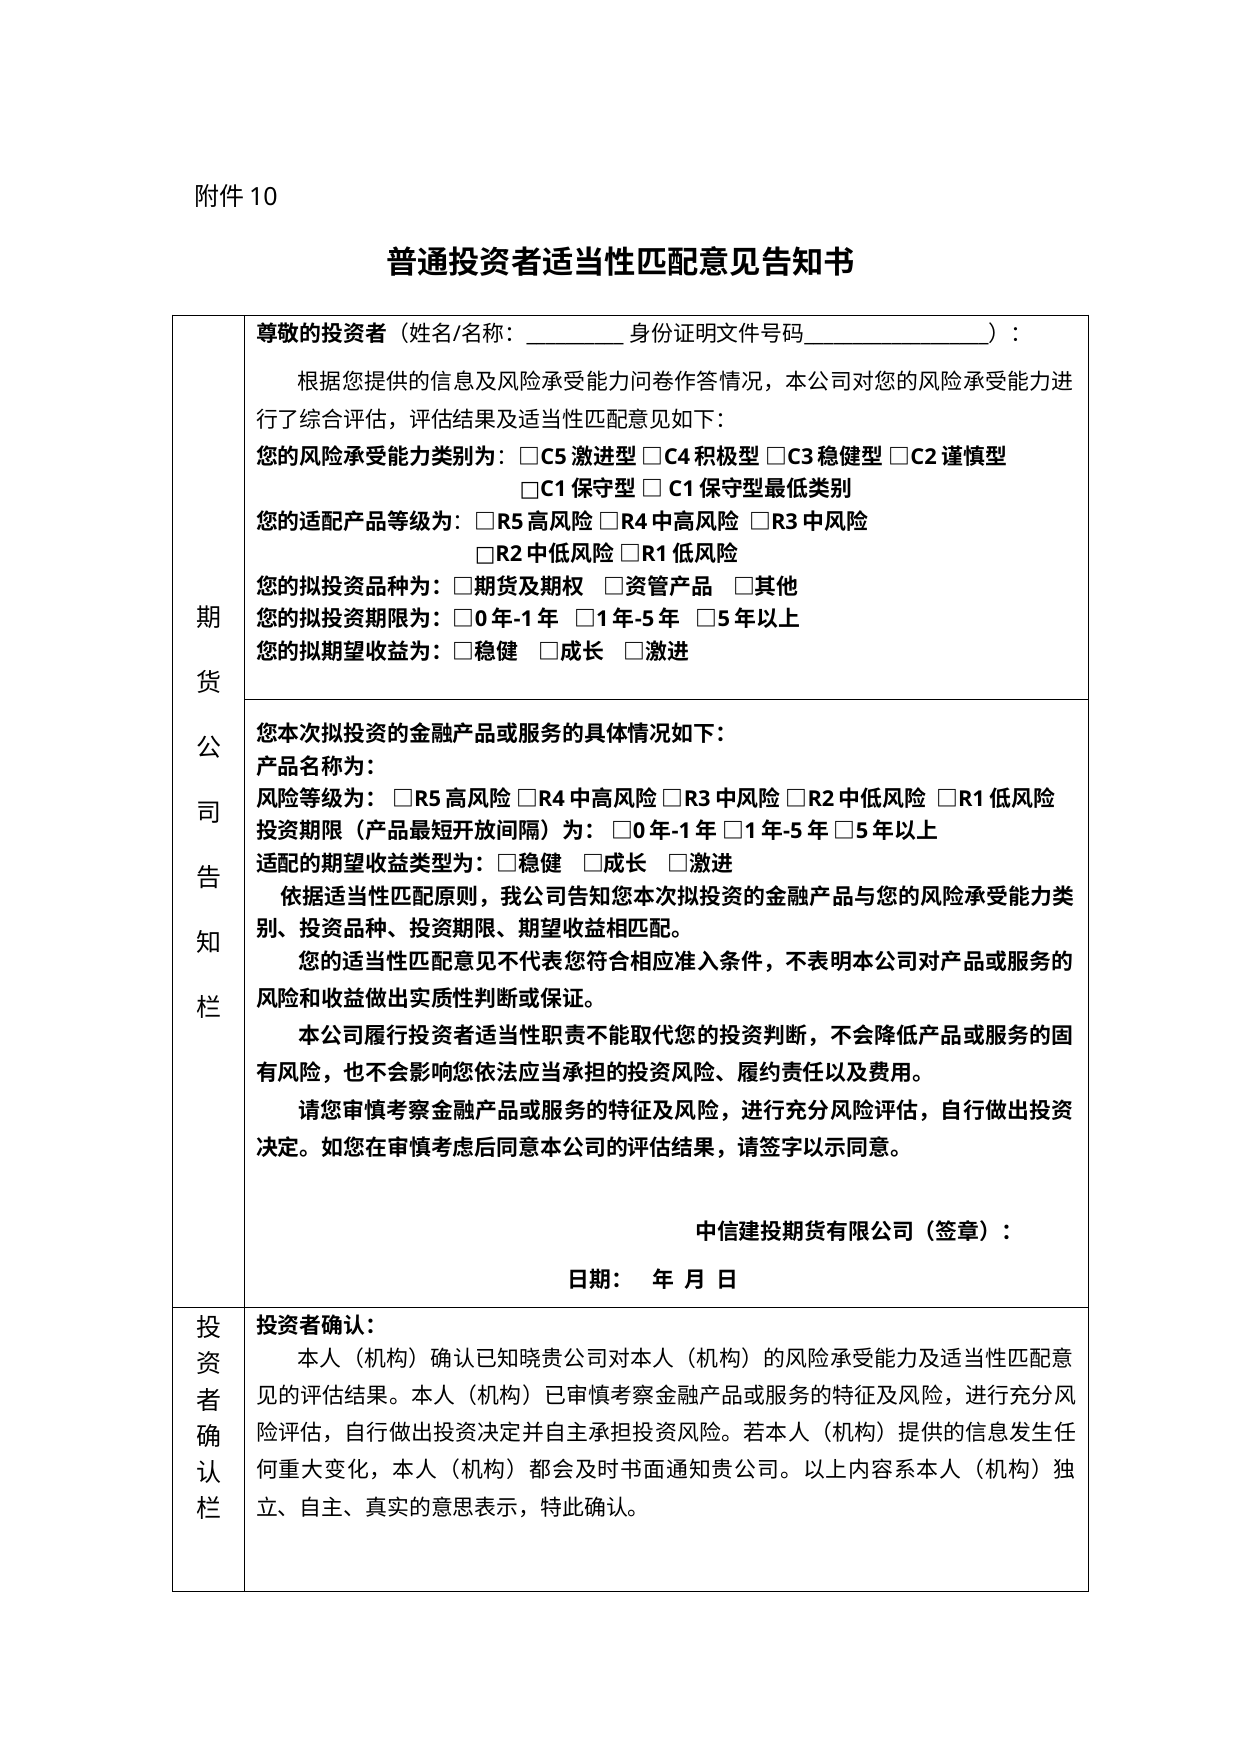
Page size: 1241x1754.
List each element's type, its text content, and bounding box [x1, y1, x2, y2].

table_cell 投资者确认栏 [173, 1308, 244, 1591]
table_cell 您本次拟投资的金融产品或服务的具体情况如下： 产品名称为： 风险等级为： □R5高风险 □R4中高风险 □R3中风险 □R2中低风险 □R1低风险 投资期限（产品最短开放间隔）为： □0年-1年 □1年-5年 □5年以上 适配的期望收益类型为：□稳健 □成长 □激进 依据适当性匹配原则，我公司告知您本次拟投资的金融产品与您的风险承受能力类别、投资品种、投资期限、期望收益相匹配。 您的适当性匹配意见不代表您符合相应准入条件，不表明本公司对产品或服务的风险和收益做出实质性判断或保证。 本公司履行投资者适当性职责不能取代您的投资判断，不会降低产品或服务的固有风险，也不会影响您依法应当承担的投资风险、履约责任以及费用。 请您审慎考察金融产品或服务的特征及风险，进行充分风险评估，自行做出投资决定。如您在审慎考虑后同意本公司的评估结果，请签字以示同意。 中信建投期货有限公司（签章）： 日期： 年 月 日 [245, 700, 1088, 1307]
table_header 尊敬的投资者（姓名/名称：__________ 身份证明文件号码___________________）： 根据您提供的信息及风险承受能力问卷作答情况，本公司对您的风险承受能力进行了综合评估，评估结果及适当性匹配意见如下： 您的风险承受能力类别为：□C5激进型 □C4积极型 □C3稳健型 □C2谨慎型 □C1保守型 □ C1保守型最低类别 您的适配产品等级为：□R5高风险 □R4中高风险 □R3中风险 □R2中低风险 □R1低风险 您的拟投资品种为：□期货及期权 □资管产品 □其他 您的拟投资期限为：□0年-1年 □1年-5年 □5年以上 您的拟期望收益为：□稳健 □成长 □激进 [245, 316, 1088, 698]
text 普通投资者适当性匹配意见告知书 [187, 227, 1053, 292]
table_header 期货公司告知栏 [173, 316, 244, 1307]
text 附件10 [187, 162, 1053, 227]
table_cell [245, 1308, 1088, 1591]
